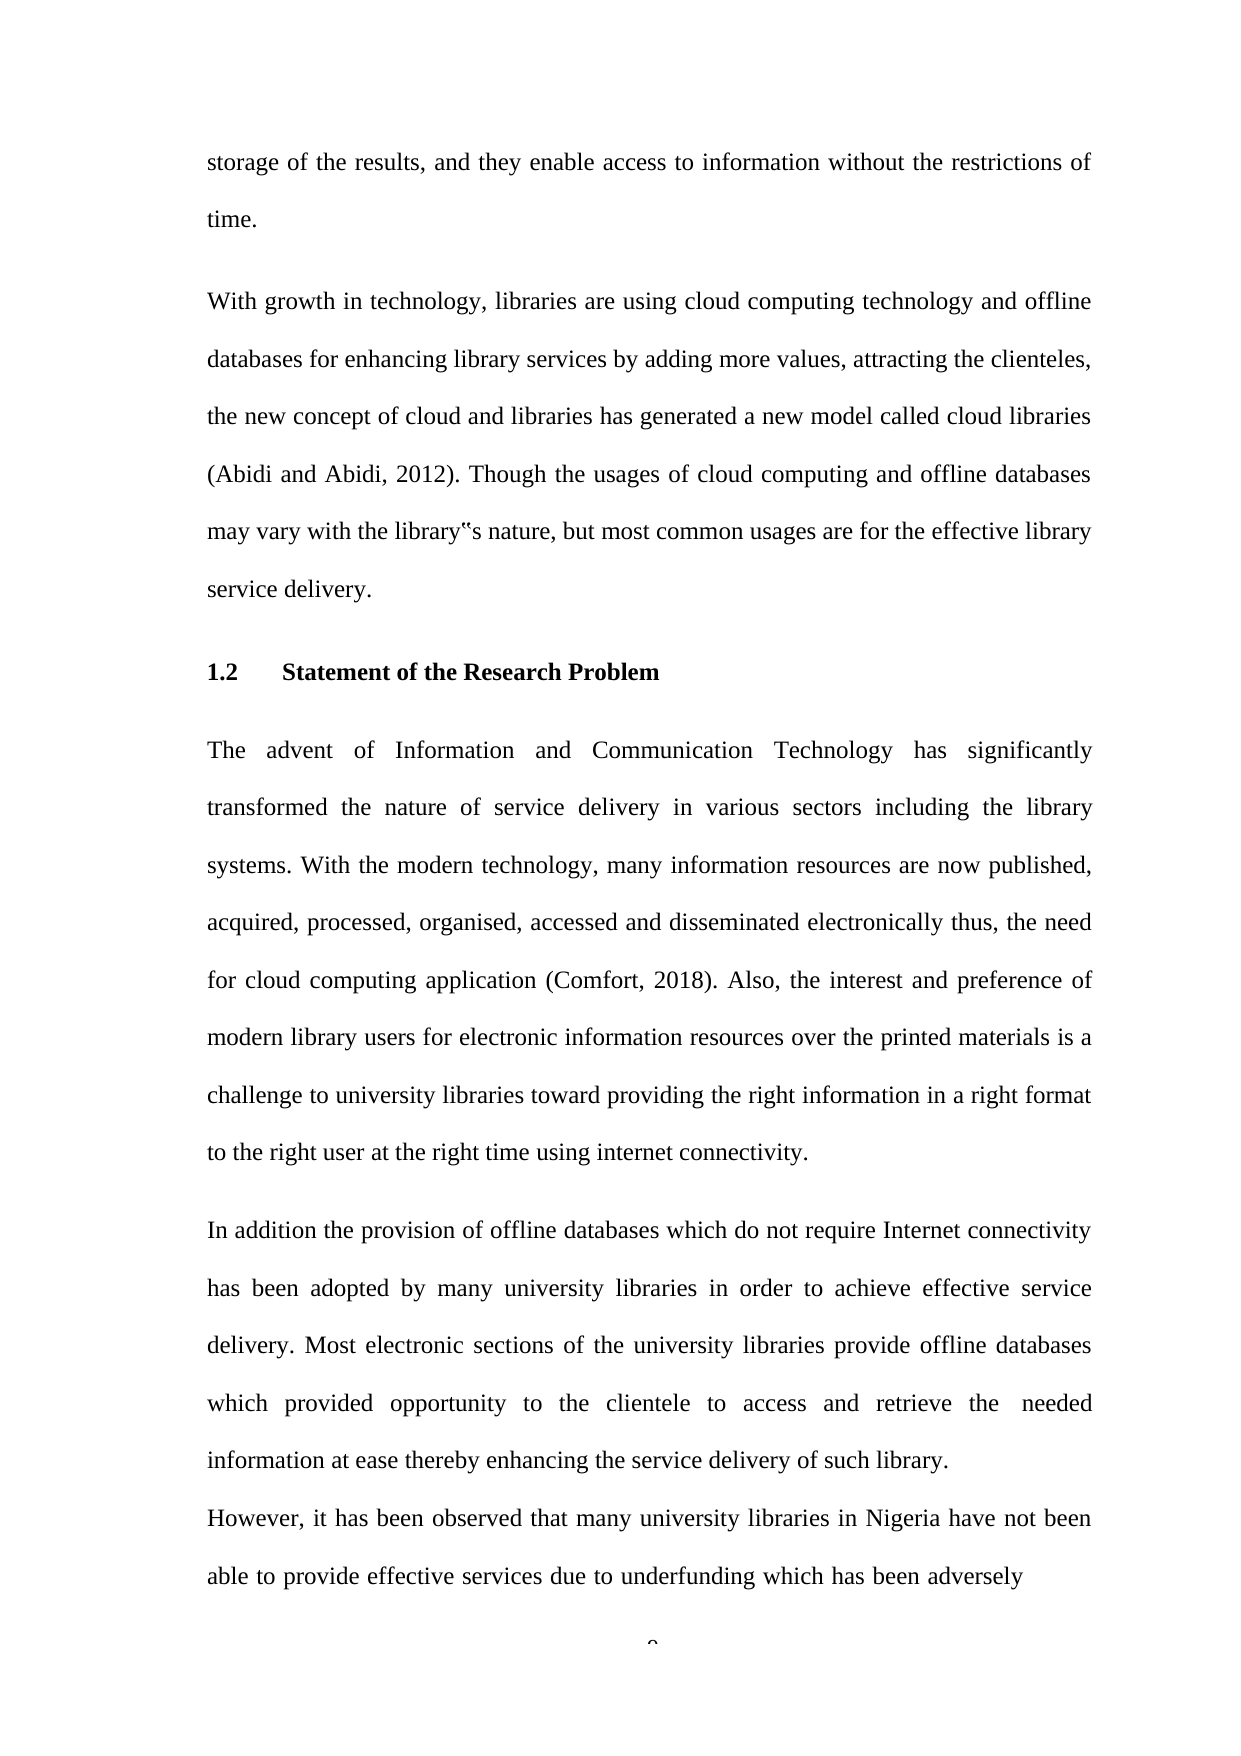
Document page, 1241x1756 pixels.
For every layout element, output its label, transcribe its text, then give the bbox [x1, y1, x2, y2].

text The advent of Information and Communication Technology has significantly transformed the nature of service delivery in various sectors including the library systems. With the modern technology, many information resources are now published, acquired, processed, organised, accessed and disseminated electronically thus, the need for cloud computing application (Comfort, 2018). Also, the interest and preference of modern library users for electronic information resources over the printed materials is a challenge to university libraries toward providing the right information in a right format to the right user at the right time using internet connectivity. [207, 735, 1093, 1166]
text In addition the provision of offline databases which do not require Internet connectivity has been adopted by many university libraries in order to achieve effective service delivery. Most electronic sections of the university libraries provide offline databases which provided opportunity to the clientele to access and retrieve the needed information at ease thereby enhancing the service delivery of such library. [207, 1216, 1092, 1474]
text storage of the results, and they enable access to information without the restrictions of time. [207, 147, 1093, 233]
subtitle Statement of the Research Problem [207, 657, 1186, 686]
text With growth in technology, libraries are using cloud computing technology and offline databases for enhancing library services by adding more values, attracting the clienteles, the new concept of cloud and libraries has generated a new model called cloud libraries (Abidi and Abidi, 2012). Though the usages of cloud computing and offline databases may vary with the library‟s nature, but most common usages are for the effective library service delivery. [207, 286, 1092, 603]
text However, it has been observed that many university libraries in Nigeria have not been able to provide effective services due to underfunding which has been adversely [207, 1503, 1093, 1589]
